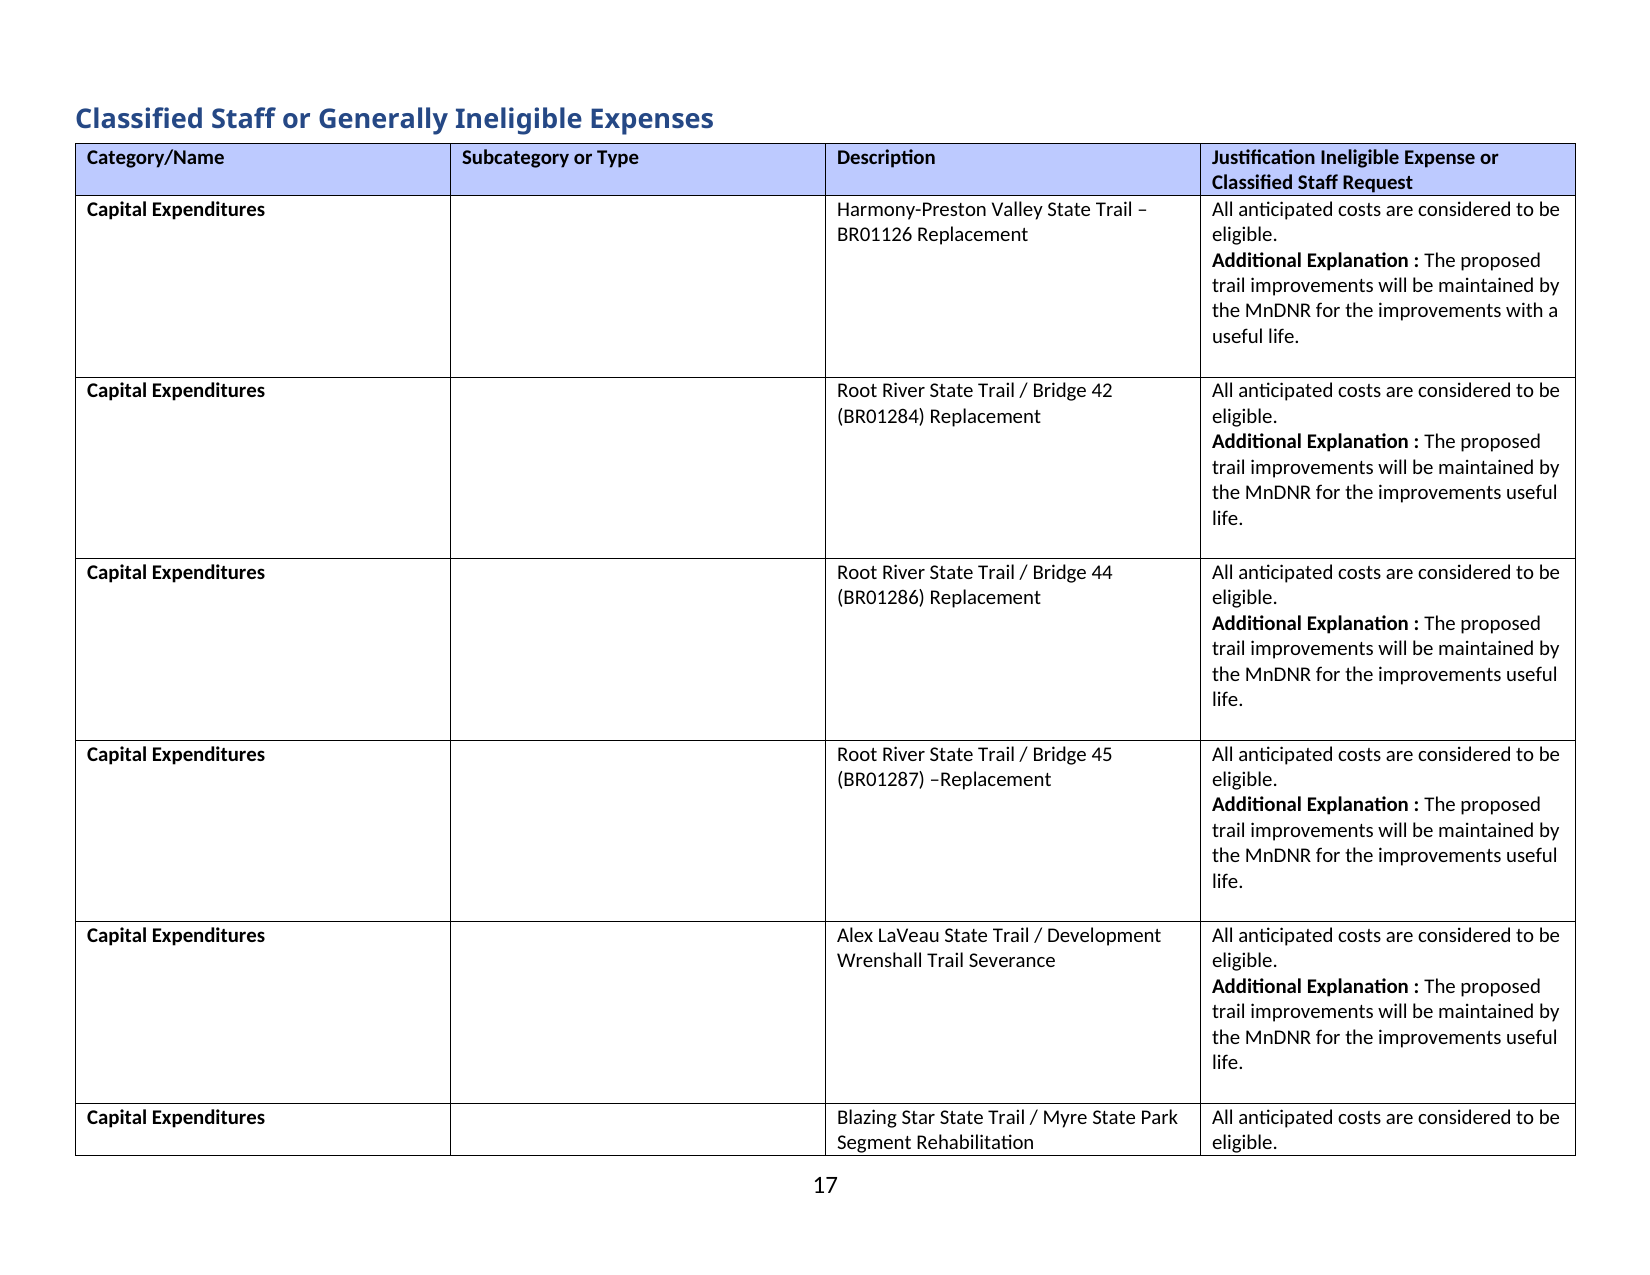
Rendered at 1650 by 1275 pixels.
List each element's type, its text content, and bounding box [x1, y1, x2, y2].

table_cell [76, 1104, 450, 1155]
table_cell [451, 1104, 825, 1155]
table_cell Capital Expenditures [76, 741, 450, 921]
table_cell [451, 559, 825, 740]
table_cell [451, 378, 825, 558]
table_cell Root River State Trail / Bridge 44 (BR01286) Replacement [826, 559, 1200, 740]
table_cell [1201, 1104, 1575, 1155]
table_cell [451, 196, 825, 377]
table_cell All anticipated costs are considered to be eligible. Additional Explanation : The proposed trail improvements will be maintained by the MnDNR for the improvements with a useful life. [1201, 196, 1575, 377]
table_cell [826, 1104, 1200, 1155]
table_cell [451, 741, 825, 921]
table_cell Capital Expenditures [76, 196, 450, 377]
table_cell Root River State Trail / Bridge 45 (BR01287) –Replacement [826, 741, 1200, 921]
subtitle Classified Staff or Generally Ineligible Expenses [75, 100, 1575, 137]
table_cell Root River State Trail / Bridge 42 (BR01284) Replacement [826, 378, 1200, 558]
table_cell Capital Expenditures [76, 559, 450, 740]
table_header Justification Ineligible Expense or Classified Staff Request [1201, 144, 1575, 195]
table_cell Capital Expenditures [76, 378, 450, 558]
table_header Subcategory or Type [451, 144, 825, 195]
table_cell Harmony-Preston Valley State Trail – BR01126 Replacement [826, 196, 1200, 377]
table_cell [451, 922, 825, 1103]
table_header Description [826, 144, 1200, 195]
table_header Category/Name [76, 144, 450, 195]
table_cell Capital Expenditures [76, 922, 450, 1103]
table_cell Alex LaVeau State Trail / Development Wrenshall Trail Severance [826, 922, 1200, 1103]
